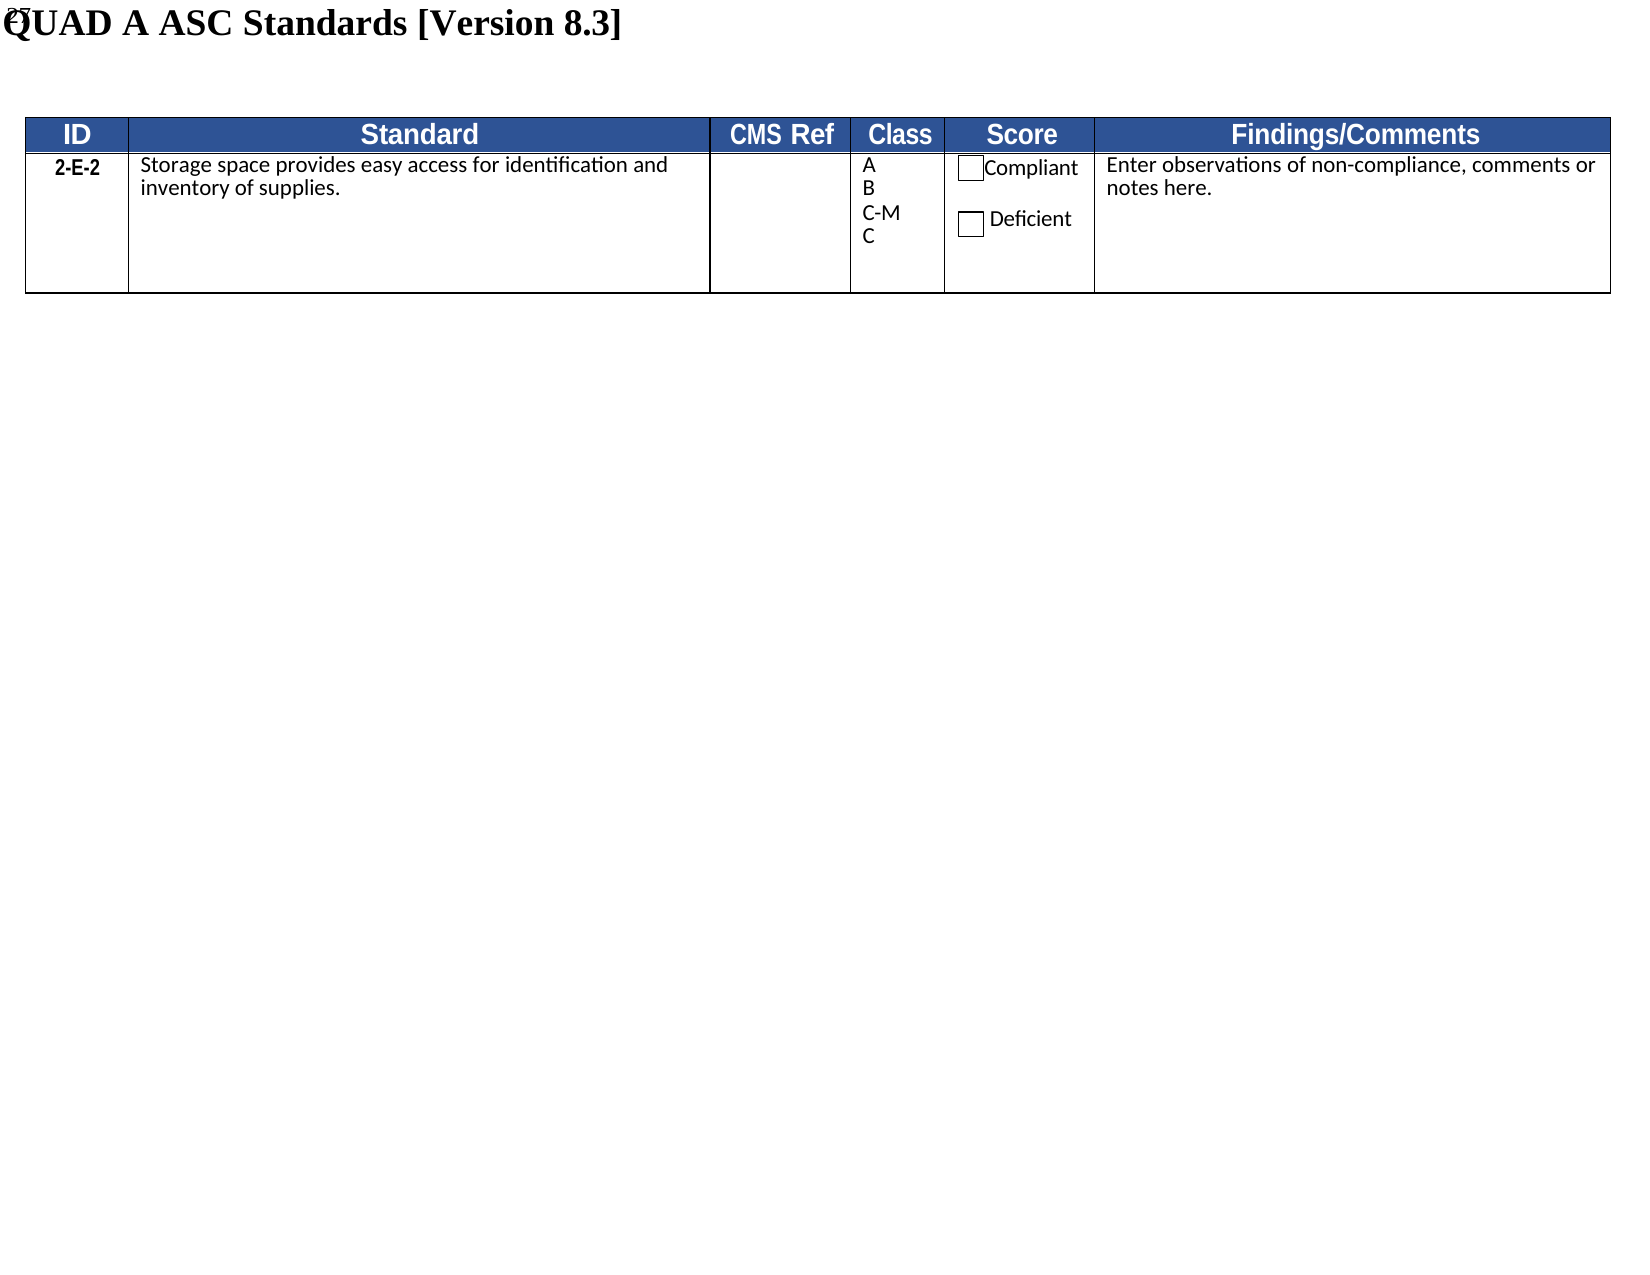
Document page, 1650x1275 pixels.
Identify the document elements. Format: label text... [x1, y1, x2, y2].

table_header ID [26, 118, 128, 152]
table_header Findings/Comments [1095, 118, 1610, 152]
table_header Score [945, 118, 1094, 152]
table_cell [711, 154, 850, 292]
table_cell Enter observations of non-compliance, comments or notes here. [1095, 154, 1610, 292]
table_cell Compliant Deficient [945, 154, 1094, 292]
table_header CMS Ref [711, 118, 850, 152]
table_header Class [851, 118, 944, 152]
table_cell 2-E-2 [26, 154, 128, 292]
table_header Standard [129, 118, 709, 152]
table_cell Storage space provides easy access for identification and inventory of supplies. [129, 154, 709, 292]
table_cell A B C-M C [851, 154, 944, 292]
